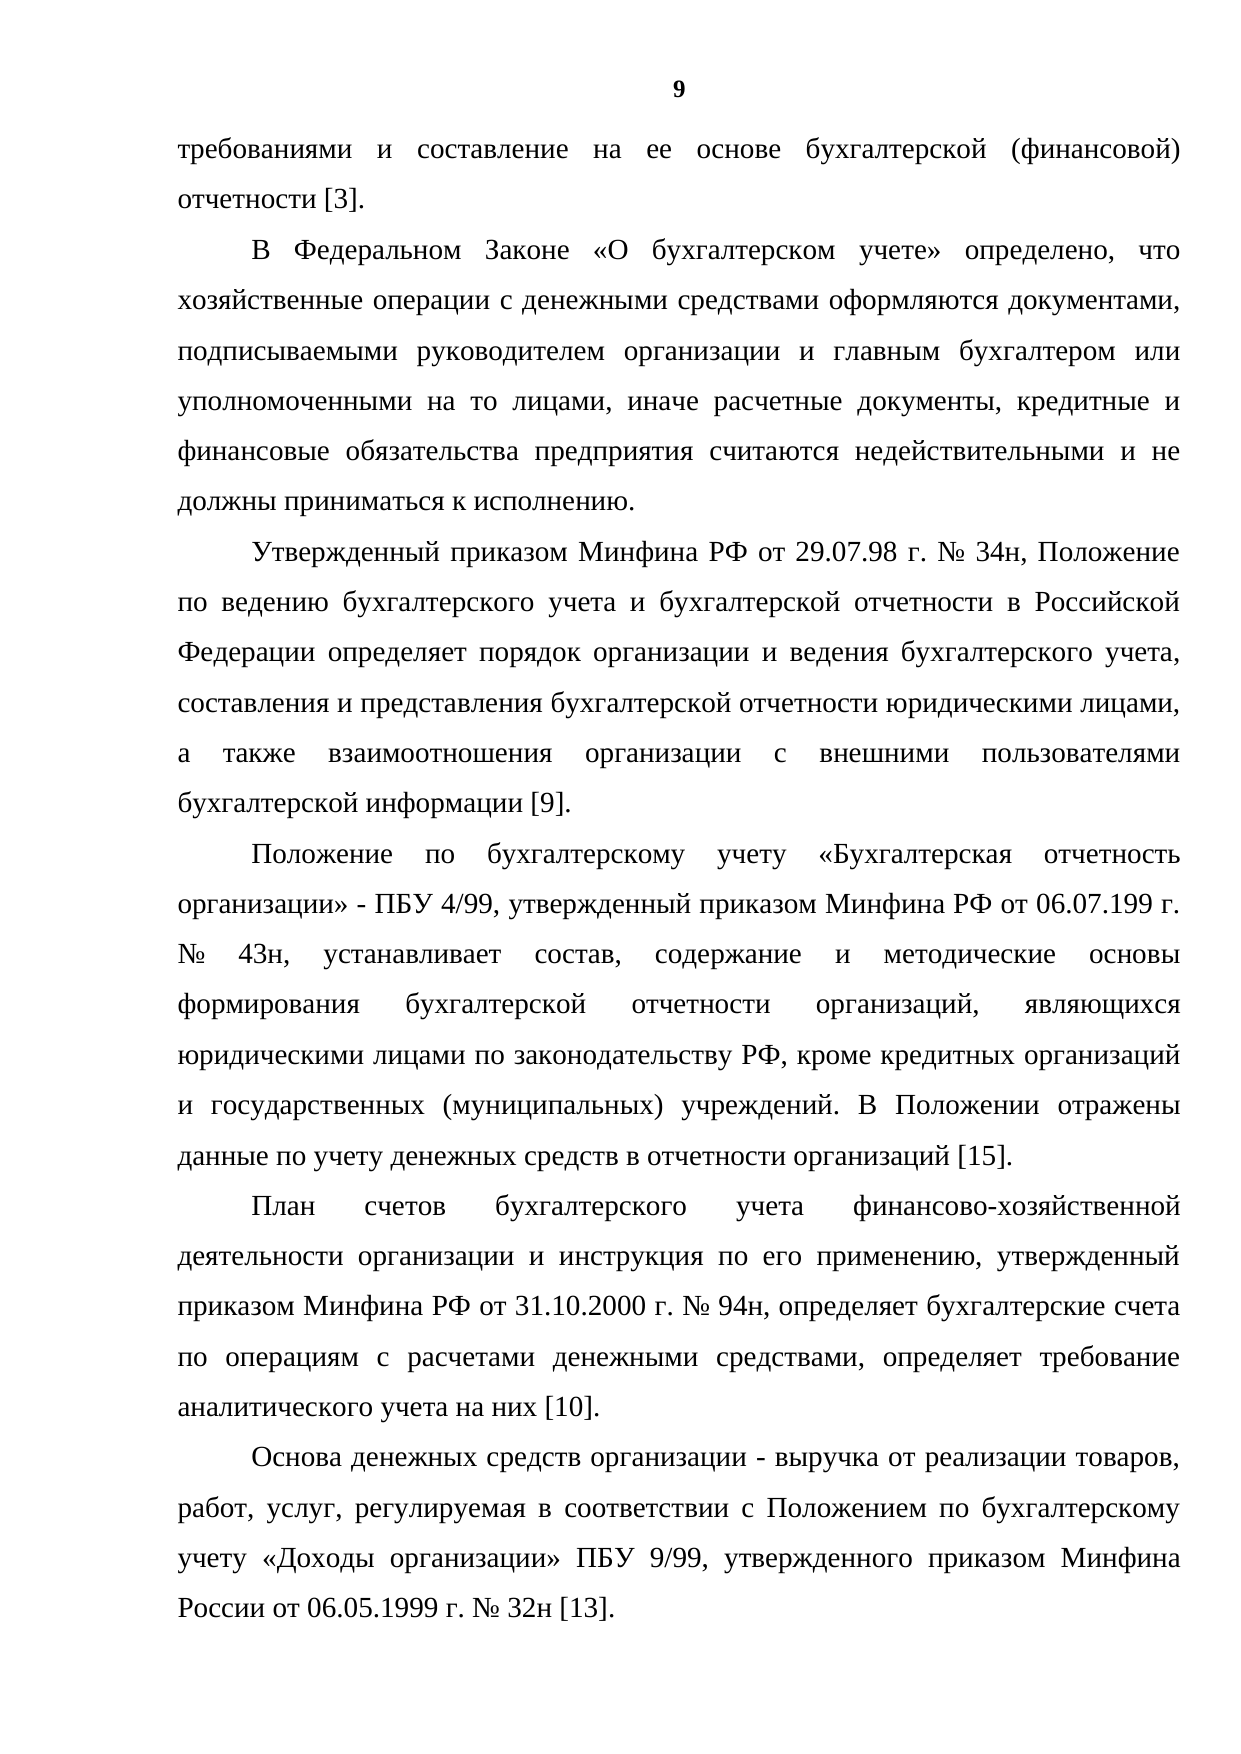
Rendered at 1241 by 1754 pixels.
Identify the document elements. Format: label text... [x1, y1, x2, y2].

text План счетов бухгалтерского учета финансово-хозяйственной деятельности организации и инструкция по его применению, утвержденный приказом Минфина РФ от 31.10.2000 г. № 94н, определяет бухгалтерские счета по операциям с расчетами денежными средствами, определяет требование аналитического учета на них [10]. [177, 1188, 1181, 1423]
text Утвержденный приказом Минфина РФ от 29.07.98 г. № 34н, Положение по ведению бухгалтерского учета и бухгалтерской отчетности в Российской Федерации определяет порядок организации и ведения бухгалтерского учета, составления и представления бухгалтерской отчетности юридическими лицами, а также взаимоотношения организации с внешними пользователями бухгалтерской информации [9]. [177, 534, 1181, 819]
text Положение по бухгалтерскому учету «Бухгалтерская отчетность организации» - ПБУ 4/99, утвержденный приказом Минфина РФ от 06.07.199 г. № 43н, устанавливает состав, содержание и методические основы формирования бухгалтерской отчетности организаций, являющихся юридическими лицами по законодательству РФ, кроме кредитных организаций и государственных (муниципальных) учреждений. В Положении отражены данные по учету денежных средств в отчетности организаций [15]. [177, 836, 1181, 1171]
text Основа денежных средств организации - выручка от реализации товаров, работ, услуг, регулируемая в соответствии с Положением по бухгалтерскому учету «Доходы организации» ПБУ 9/99, утвержденного приказом Минфина России от 06.05.1999 г. № 32н [13]. [177, 1439, 1181, 1624]
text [177, 131, 1181, 215]
text В Федеральном Законе «О бухгалтерском учете» определено, что хозяйственные операции с денежными средствами оформляются документами, подписываемыми руководителем организации и главным бухгалтером или уполномоченными на то лицами, иначе расчетные документы, кредитные и финансовые обязательства предприятия считаются недействительными и не должны приниматься к исполнению. [177, 232, 1181, 517]
